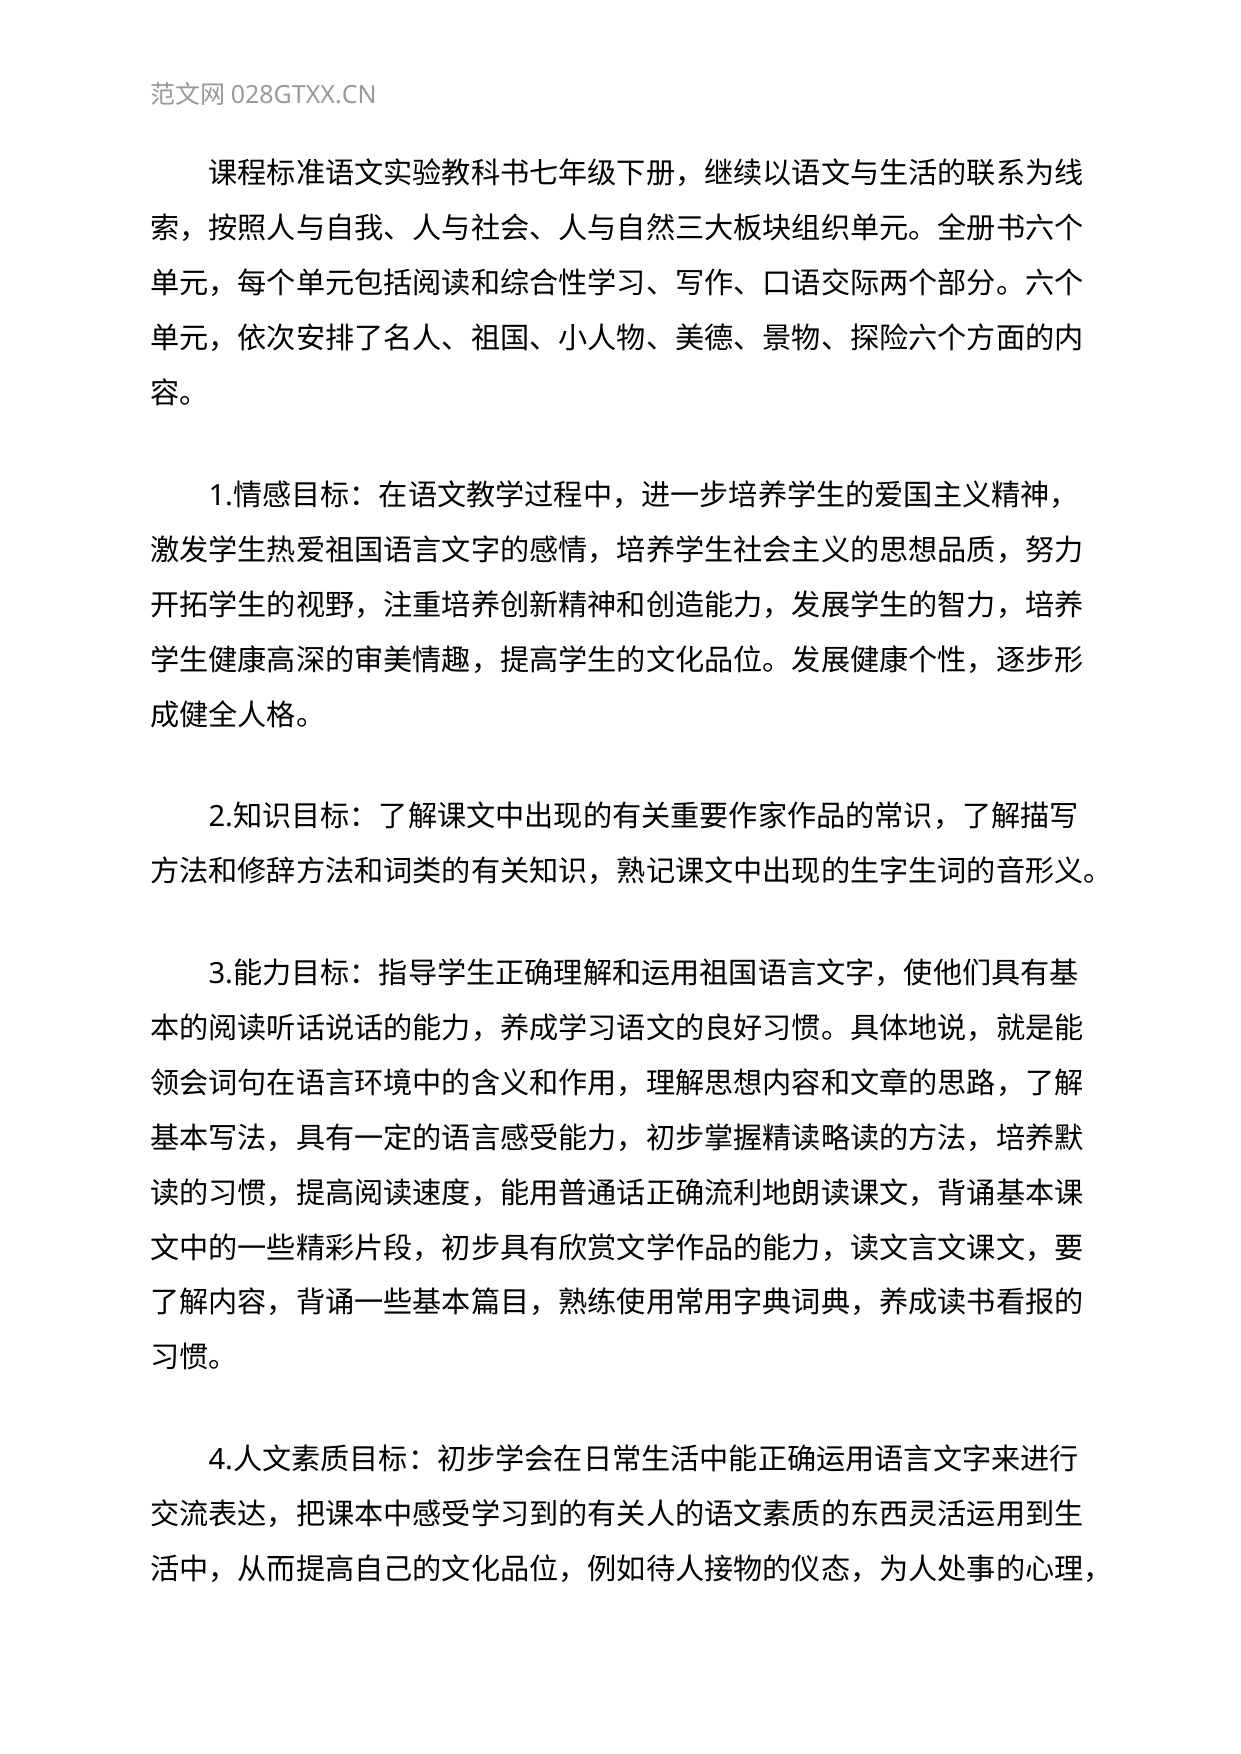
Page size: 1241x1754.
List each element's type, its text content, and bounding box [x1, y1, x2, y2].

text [150, 1436, 1090, 1588]
text 2.知识目标：了解课文中出现的有关重要作家作品的常识，了解描写方法和修辞方法和词类的有关知识，熟记课文中出现的生字生词的音形义。 [150, 793, 1090, 890]
text 3.能力目标：指导学生正确理解和运用祖国语言文字，使他们具有基本的阅读听话说话的能力，养成学习语文的良好习惯。具体地说，就是能领会词句在语言环境中的含义和作用，理解思想内容和文章的思路，了解基本写法，具有一定的语言感受能力，初步掌握精读略读的方法，培养默读的习惯，提高阅读速度，能用普通话正确流利地朗读课文，背诵基本课文中的一些精彩片段，初步具有欣赏文学作品的能力，读文言文课文，要了解内容，背诵一些基本篇目，熟练使用常用字典词典，养成读书看报的习惯。 [150, 949, 1090, 1376]
text 课程标准语文实验教科书七年级下册，继续以语文与生活的联系为线索，按照人与自我、人与社会、人与自然三大板块组织单元。全册书六个单元，每个单元包括阅读和综合性学习、写作、口语交际两个部分。六个单元，依次安排了名人、祖国、小人物、美德、景物、探险六个方面的内容。 [150, 150, 1090, 412]
text 1.情感目标：在语文教学过程中，进一步培养学生的爱国主义精神，激发学生热爱祖国语言文字的感情，培养学生社会主义的思想品质，努力开拓学生的视野，注重培养创新精神和创造能力，发展学生的智力，培养学生健康高深的审美情趣，提高学生的文化品位。发展健康个性，逐步形成健全人格。 [150, 471, 1090, 733]
